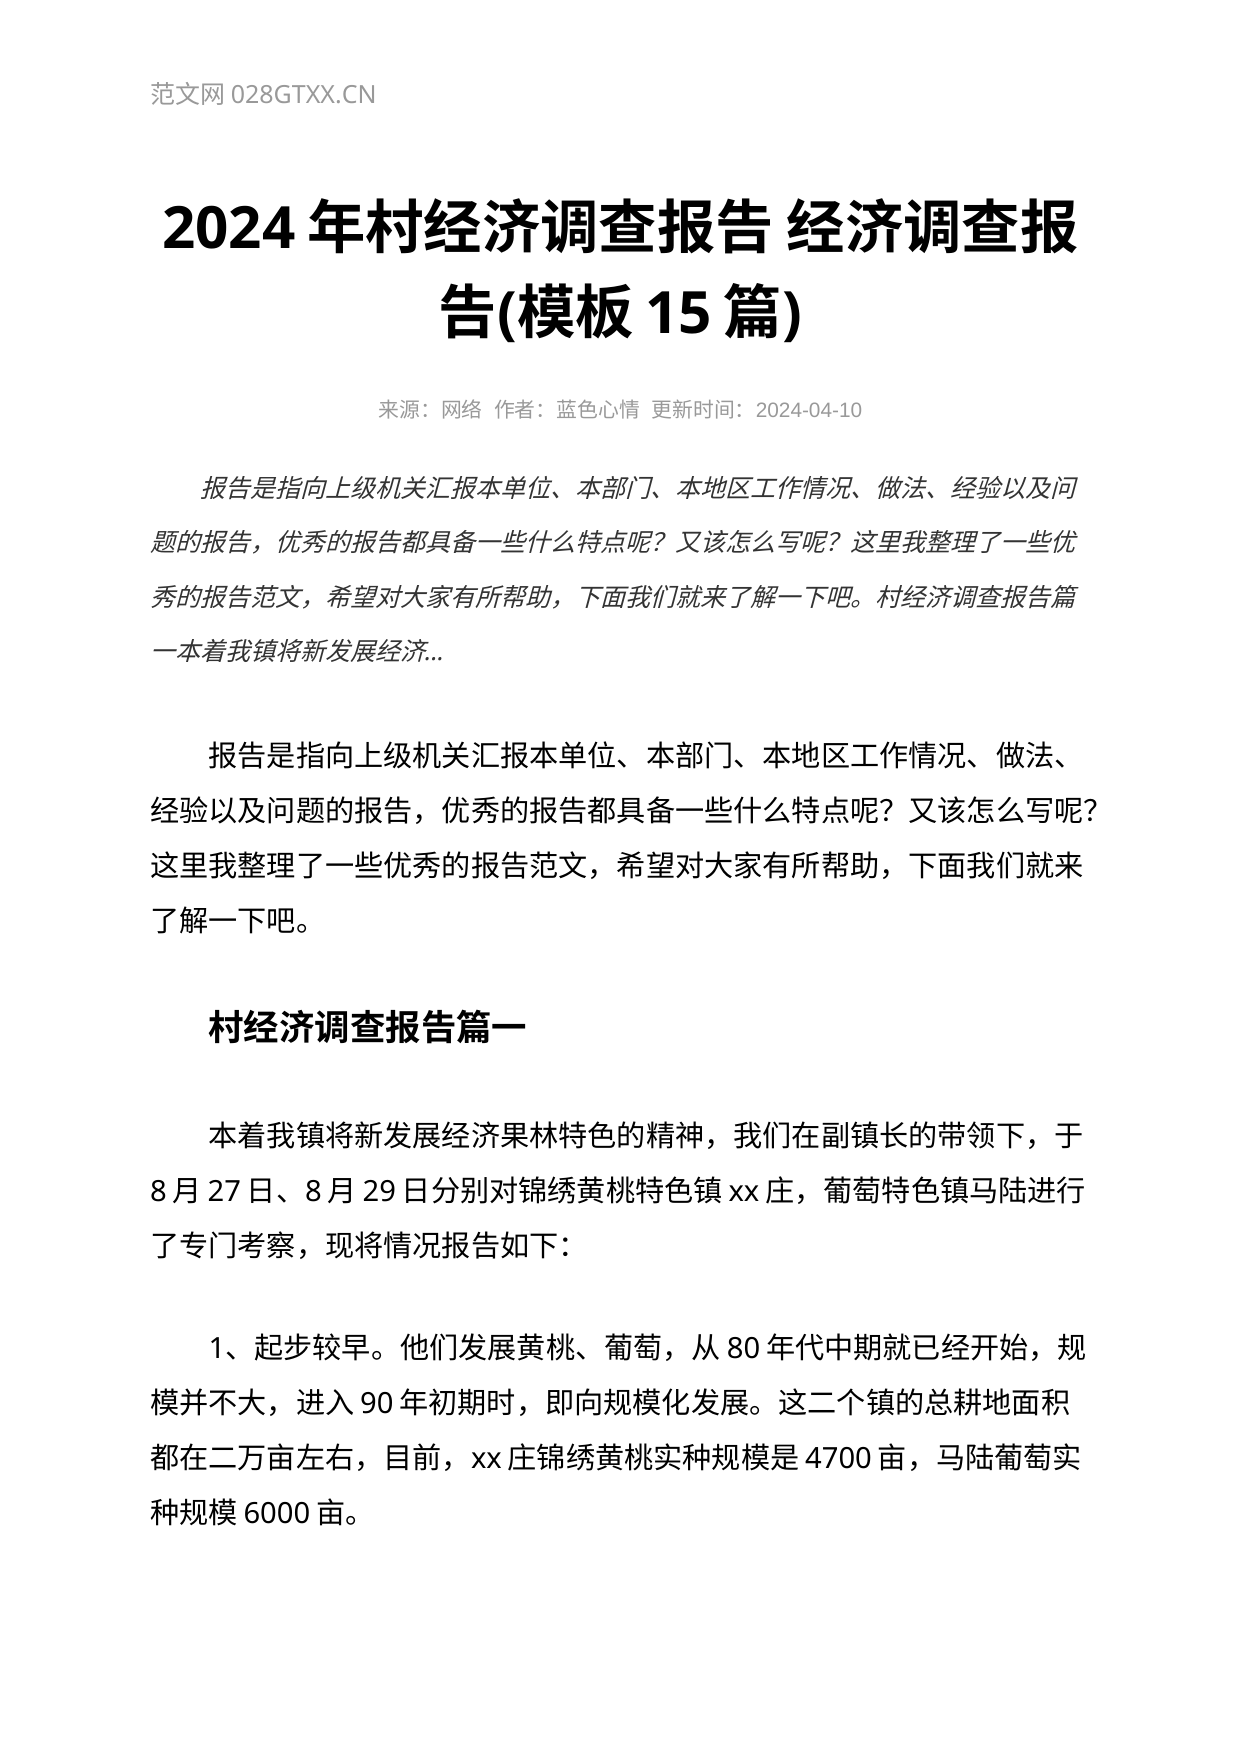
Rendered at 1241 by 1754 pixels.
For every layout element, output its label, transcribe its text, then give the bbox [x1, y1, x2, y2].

subtitle 2024年村经济调查报告 经济调查报告(模板15篇) [150, 181, 1090, 351]
text 报告是指向上级机关汇报本单位、本部门、本地区工作情况、做法、经验以及问题的报告，优秀的报告都具备一些什么特点呢？又该怎么写呢？这里我整理了一些优秀的报告范文，希望对大家有所帮助，下面我们就来了解一下吧。村经济调查报告篇一本着我镇将新发展经济... [150, 468, 1090, 668]
text 报告是指向上级机关汇报本单位、本部门、本地区工作情况、做法、经验以及问题的报告，优秀的报告都具备一些什么特点呢？又该怎么写呢？这里我整理了一些优秀的报告范文，希望对大家有所帮助，下面我们就来了解一下吧。 [150, 733, 1090, 940]
text 本着我镇将新发展经济果林特色的精神，我们在副镇长的带领下，于8月27日、8月29日分别对锦绣黄桃特色镇xx庄，葡萄特色镇马陆进行了专门考察，现将情况报告如下： [150, 1113, 1090, 1265]
text 来源：网络 作者：蓝色心情 更新时间：2024-04-10 [150, 398, 1090, 422]
text 村经济调查报告篇一 [150, 999, 1090, 1051]
text 1、起步较早。他们发展黄桃、葡萄，从80年代中期就已经开始，规模并不大，进入90年初期时，即向规模化发展。这二个镇的总耕地面积都在二万亩左右，目前，xx庄锦绣黄桃实种规模是4700亩，马陆葡萄实种规模6000亩。 [150, 1324, 1090, 1532]
